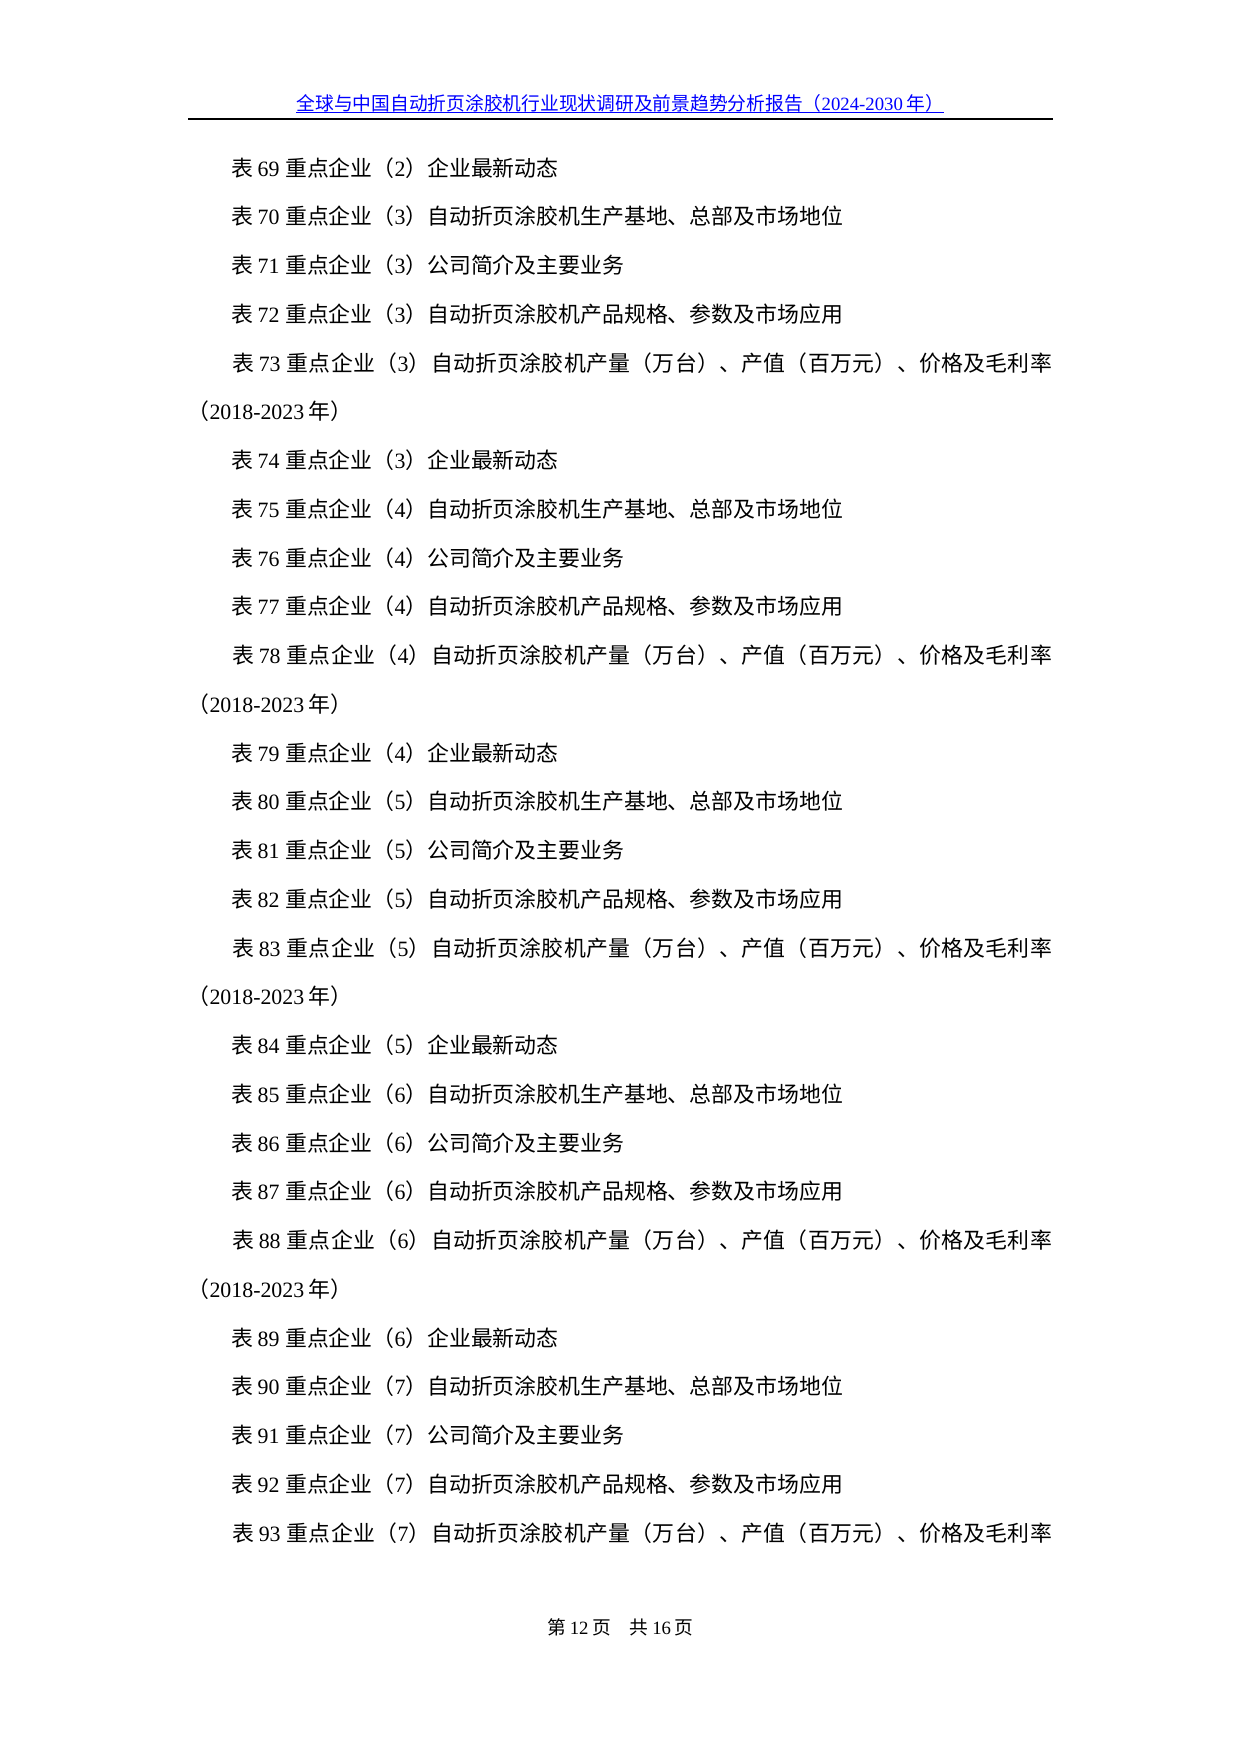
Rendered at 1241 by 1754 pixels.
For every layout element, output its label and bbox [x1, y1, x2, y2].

text [187, 150, 1053, 1548]
